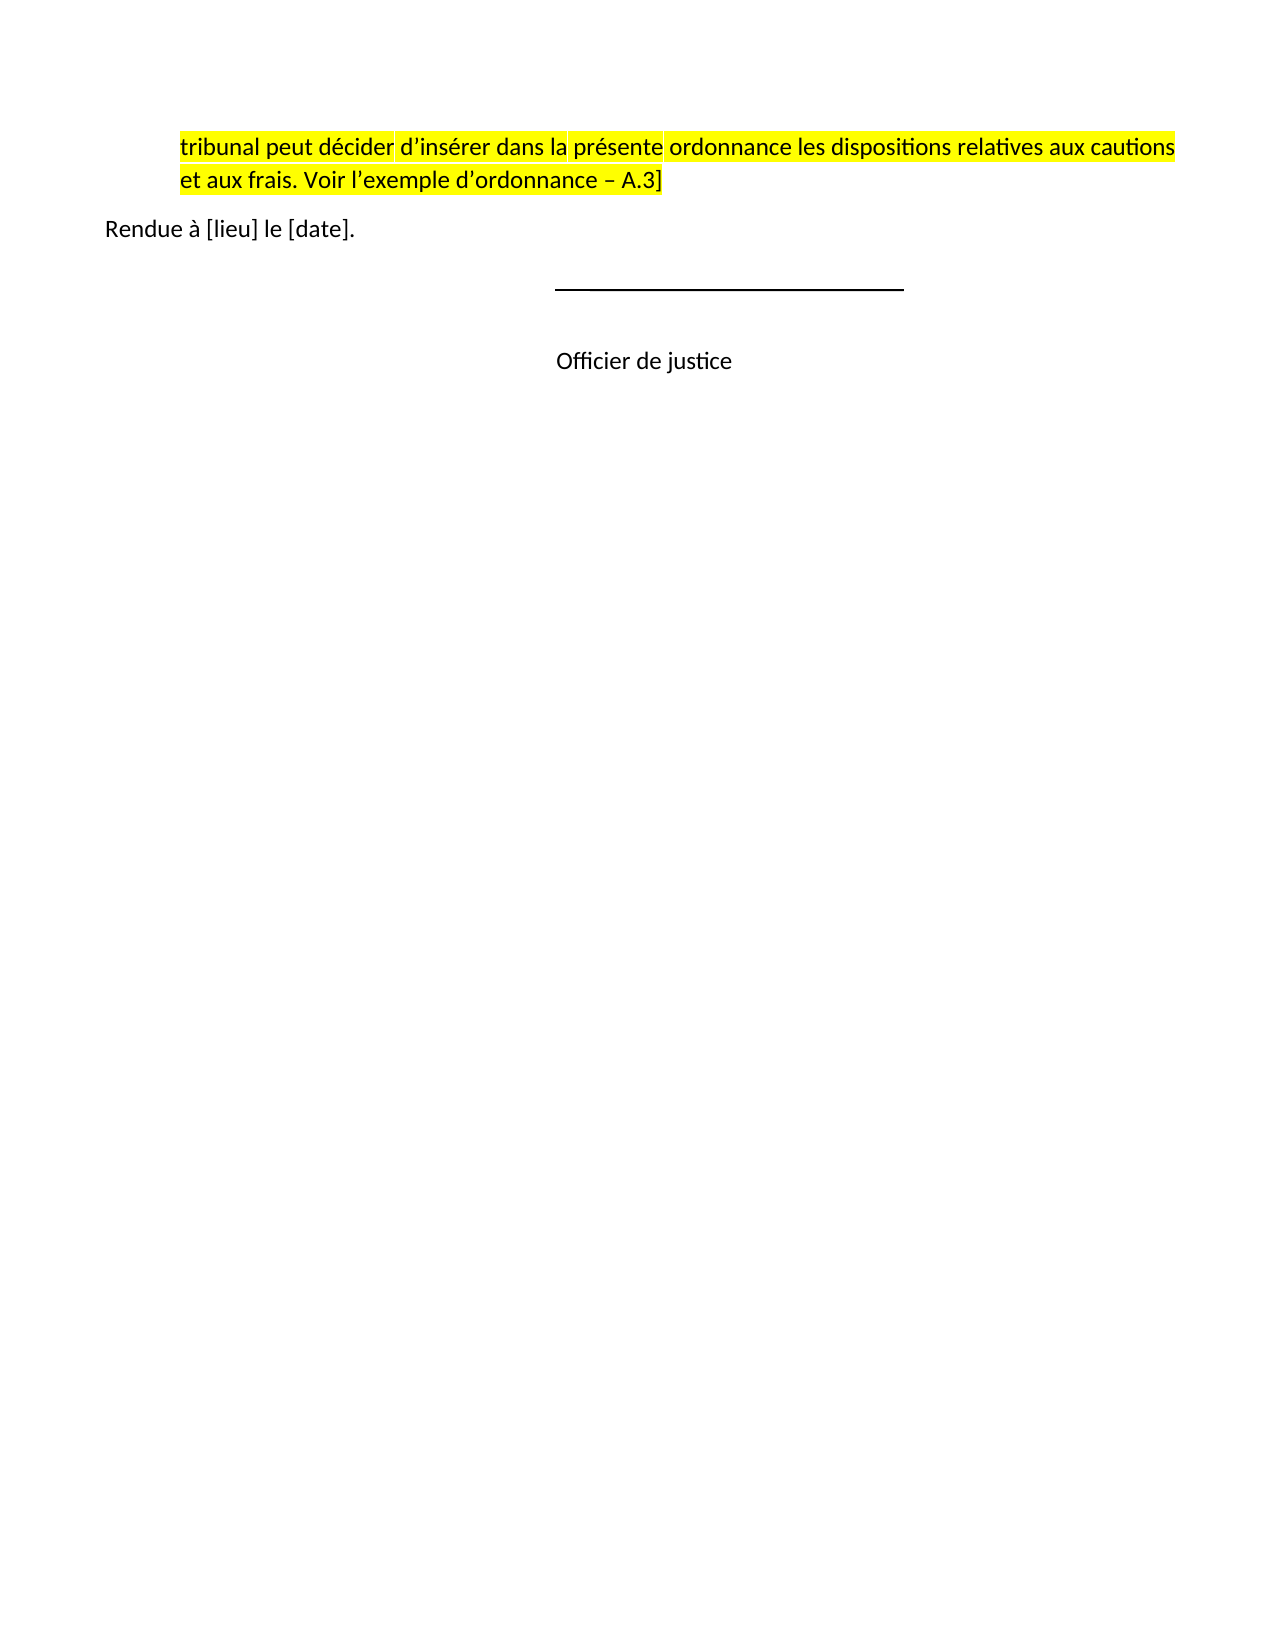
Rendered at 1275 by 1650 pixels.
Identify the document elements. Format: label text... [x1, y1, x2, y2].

text et aux frais. Voir l’exemple d’ordonnance – A.3] Rendue à [lieu] le [date]. [105, 164, 735, 244]
text Officier de justice [547, 345, 741, 376]
